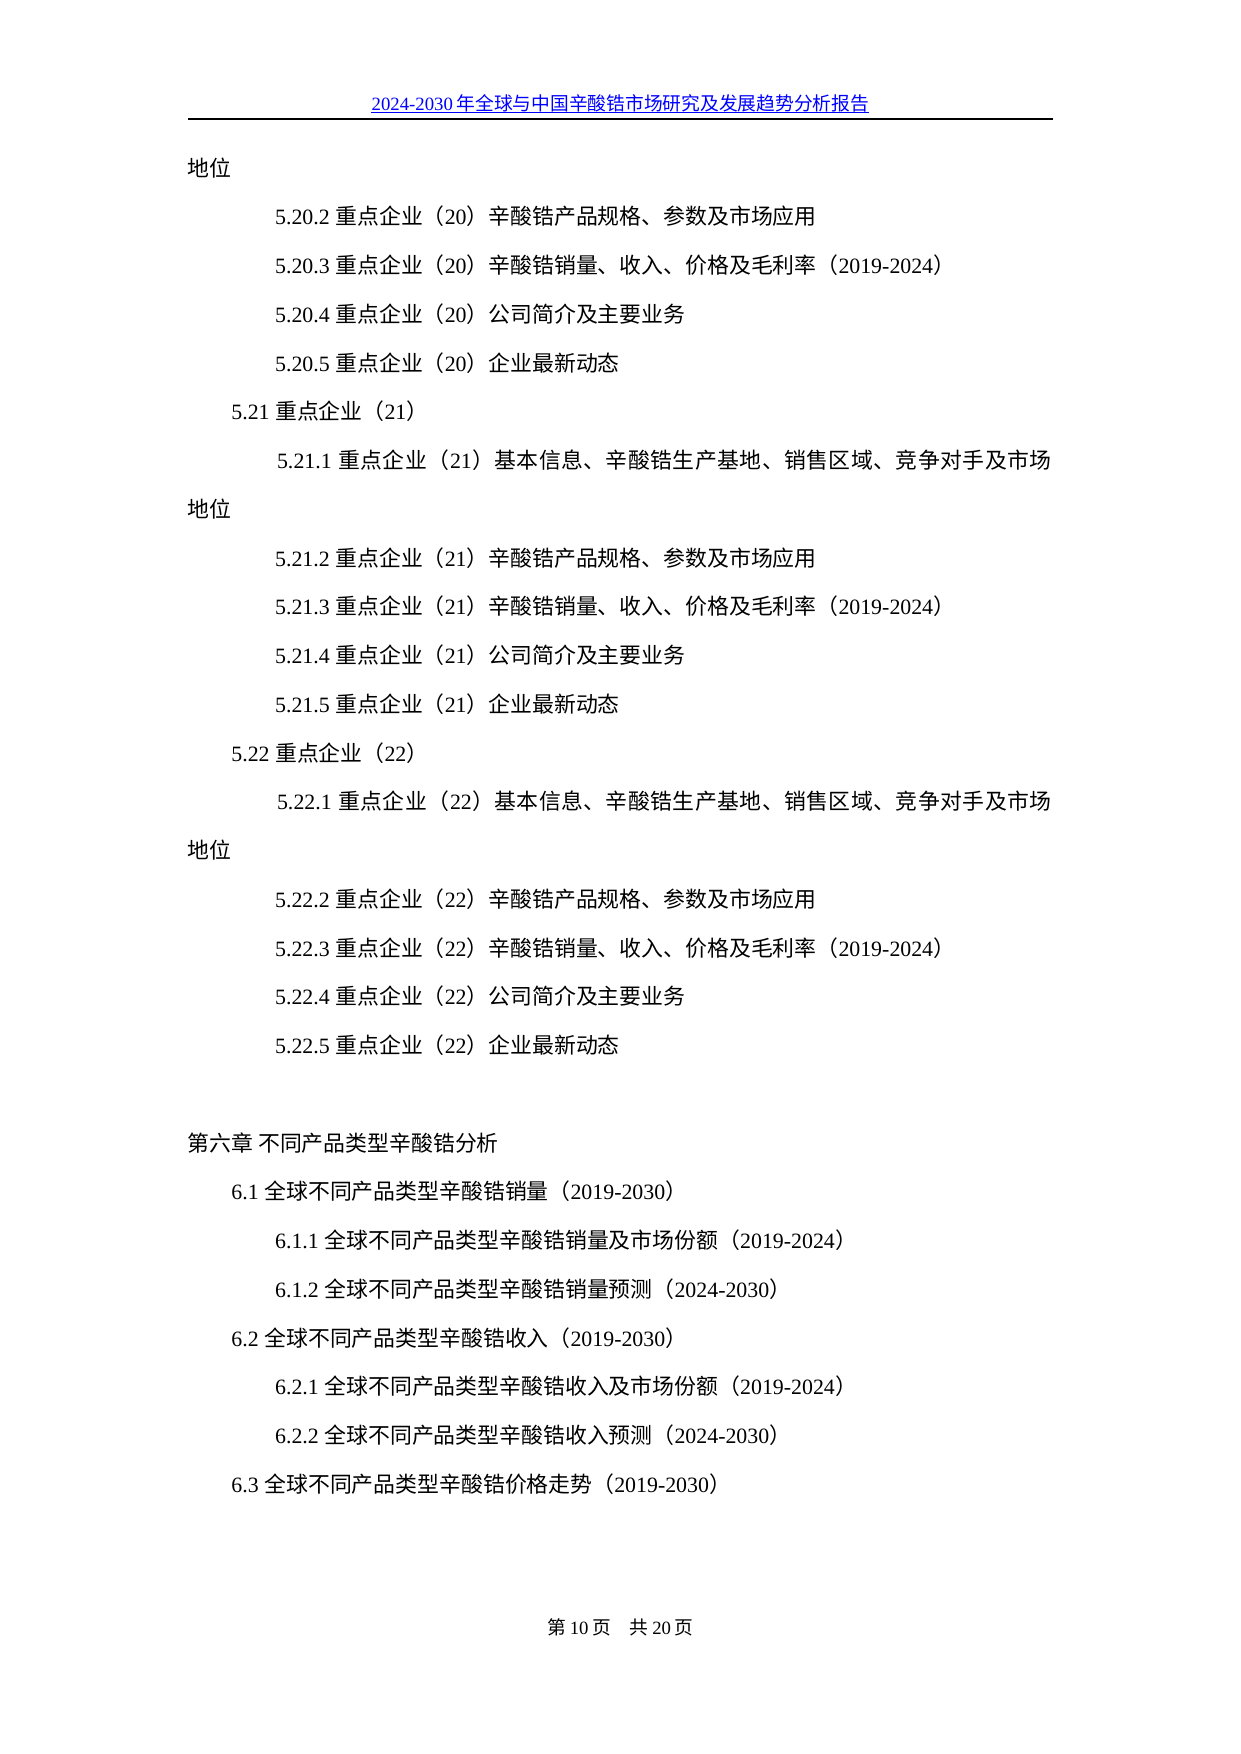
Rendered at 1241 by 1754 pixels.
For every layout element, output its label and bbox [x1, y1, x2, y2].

text [187, 150, 1053, 1499]
